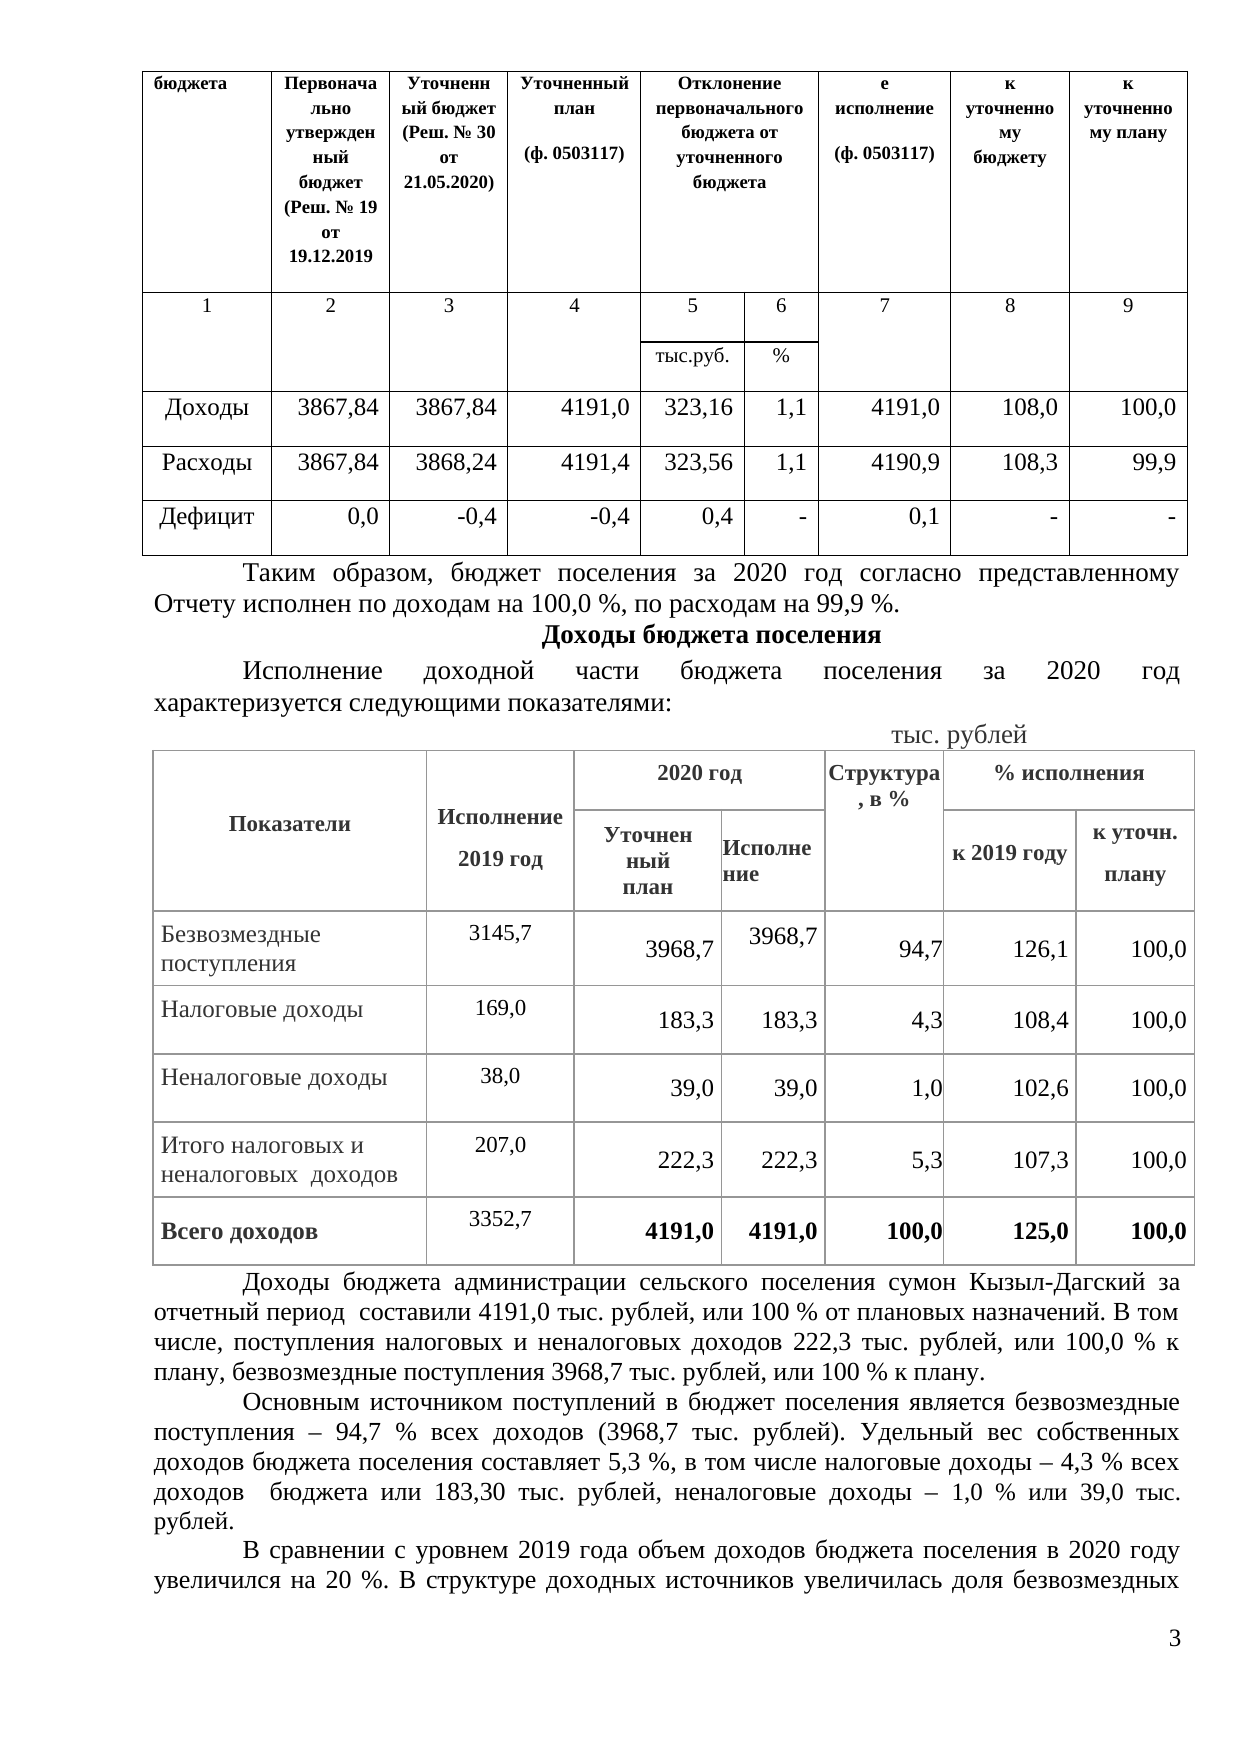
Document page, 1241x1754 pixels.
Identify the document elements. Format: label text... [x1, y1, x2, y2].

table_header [819, 72, 950, 292]
table_cell 169,0 [427, 986, 573, 1053]
table_cell 4191,0 [819, 392, 950, 446]
table_cell % [745, 343, 818, 391]
table_header Исполнение 2019 год [427, 751, 573, 910]
table_cell Итого налоговых и неналоговых доходов [154, 1123, 426, 1196]
table_cell 9 [1070, 293, 1187, 391]
table_cell Налоговые доходы [154, 986, 426, 1053]
table_cell 6 [745, 293, 818, 341]
table_cell Расходы [143, 447, 271, 500]
table_cell 100,0 [1077, 912, 1194, 985]
table_cell к уточн. плану [1077, 811, 1194, 910]
table_cell 94,7 [826, 912, 943, 985]
table_cell Исполнение [722, 811, 824, 910]
table_cell к уточненному бюджету [951, 72, 1069, 292]
table_cell 183,3 [722, 986, 824, 1053]
table_cell 183,3 [575, 986, 721, 1053]
table_cell 207,0 [427, 1123, 573, 1196]
text Таким образом, бюджет поселения за 2020 год согласно представленному Отчету исполнен по доходам на 100,0 %, по расходам на 99,9 %. [153, 556, 1181, 618]
table_header Показатели бюджета [143, 72, 271, 292]
table_cell 3867,84 [390, 392, 507, 446]
table_cell 107,3 [944, 1123, 1075, 1196]
table_cell 125,0 [944, 1198, 1075, 1264]
table_cell 126,1 [944, 912, 1075, 985]
table_cell тыс.руб. [641, 343, 744, 391]
table_cell - [745, 501, 818, 555]
table_cell 1,0 [826, 1055, 943, 1121]
table_cell 4190,9 [819, 447, 950, 500]
table_cell 323,56 [641, 447, 744, 500]
table_cell 0,4 [641, 501, 744, 555]
table_cell 39,0 [575, 1055, 721, 1121]
table_cell 4191,0 [722, 1198, 824, 1264]
table_cell Дефицит [143, 501, 271, 555]
table_cell 1,1 [745, 392, 818, 446]
table_header % исполнения [944, 751, 1194, 809]
table_cell 100,0 [1070, 392, 1187, 446]
table_cell 8 [951, 293, 1069, 391]
table_cell 39,0 [722, 1055, 824, 1121]
text Основным источником поступлений в бюджет поселения является безвозмездные поступления – 94,7 % всех доходов (3968,7 тыс. рублей). Удельный вес собственных доходов бюджета поселения составляет 5,3 %, в том числе налоговые доходы – 4,3 % всех доходов бюджета или 183,30 тыс. рублей, неналоговые доходы – 1,0 % или 39,0 тыс. рублей. [153, 1386, 1181, 1534]
table_cell Всего доходов [154, 1198, 426, 1264]
table_cell 100,0 [1077, 986, 1194, 1053]
table_header Структура, в % [826, 751, 943, 910]
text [153, 1534, 1181, 1594]
table_cell 102,6 [944, 1055, 1075, 1121]
table_cell 4191,0 [575, 1198, 721, 1264]
table_cell 323,16 [641, 392, 744, 446]
table_cell 99,9 [1070, 447, 1187, 500]
table_cell 5,3 [826, 1123, 943, 1196]
table_cell к 2019 году [944, 811, 1075, 910]
table_cell 222,3 [722, 1123, 824, 1196]
table_cell 3145,7 [427, 912, 573, 985]
table_cell 100,0 [1077, 1198, 1194, 1264]
table_cell 3 [390, 293, 507, 391]
table_cell 3867,84 [272, 392, 389, 446]
text Исполнение доходной части бюджета поселения за 2020 год характеризуется следующими показателями: тыс. рублей [153, 654, 1181, 750]
table_cell 108,3 [951, 447, 1069, 500]
table_cell Отклонение первоначального бюджета от уточненного бюджета [641, 72, 818, 292]
table_cell 100,0 [1077, 1055, 1194, 1121]
table_cell 222,3 [575, 1123, 721, 1196]
table_cell 1 [143, 293, 271, 391]
table_cell 3968,7 [575, 912, 721, 985]
table_header Показатели [154, 751, 426, 910]
text Доходы бюджета поселения [153, 618, 1181, 649]
table_cell 108,4 [944, 986, 1075, 1053]
table_cell 3968,7 [722, 912, 824, 985]
table_cell 3867,84 [272, 447, 389, 500]
table_cell 100,0 [1077, 1123, 1194, 1196]
table_cell - [951, 501, 1069, 555]
table_cell -0,4 [508, 501, 640, 555]
table_cell 2 [272, 293, 389, 391]
table_cell Доходы [143, 392, 271, 446]
table_cell 0,0 [272, 501, 389, 555]
table_cell 3868,24 [390, 447, 507, 500]
table_cell 100,0 [826, 1198, 943, 1264]
table_cell 3352,7 [427, 1198, 573, 1264]
table_cell Уточненный план (ф. 0503117) [508, 72, 640, 292]
table_cell 4 [508, 293, 640, 391]
table_cell к уточненному плану [1070, 72, 1187, 292]
table_cell 5 [641, 293, 744, 341]
table_cell Первоначально утвержденный бюджет (Реш. № 19 от 19.12.2019 [272, 72, 389, 292]
table_cell 7 [819, 293, 950, 391]
table_cell Уточнен ный план [575, 811, 721, 910]
table_cell - [1070, 501, 1187, 555]
table_cell 4,3 [826, 986, 943, 1053]
text Доходы бюджета администрации сельского поселения сумон Кызыл-Дагский за отчетный период составили 4191,0 тыс. рублей, или 100 % от плановых назначений. В том числе, поступления налоговых и неналоговых доходов 222,3 тыс. рублей, или 100,0 % к плану, безвозмездные поступления 3968,7 тыс. рублей, или 100 % к плану. [153, 1266, 1181, 1386]
table_cell 38,0 [427, 1055, 573, 1121]
table_cell 0,1 [819, 501, 950, 555]
table_cell -0,4 [390, 501, 507, 555]
table_cell 1,1 [745, 447, 818, 500]
table_cell Уточненный бюджет (Реш. № 30 от 21.05.2020) [390, 72, 507, 292]
table_header 2020 год [575, 751, 824, 809]
table_cell 108,0 [951, 392, 1069, 446]
table_cell 4191,0 [508, 392, 640, 446]
table_cell Безвозмездные поступления [154, 912, 426, 985]
table_cell 4191,4 [508, 447, 640, 500]
table_cell Неналоговые доходы [154, 1055, 426, 1121]
